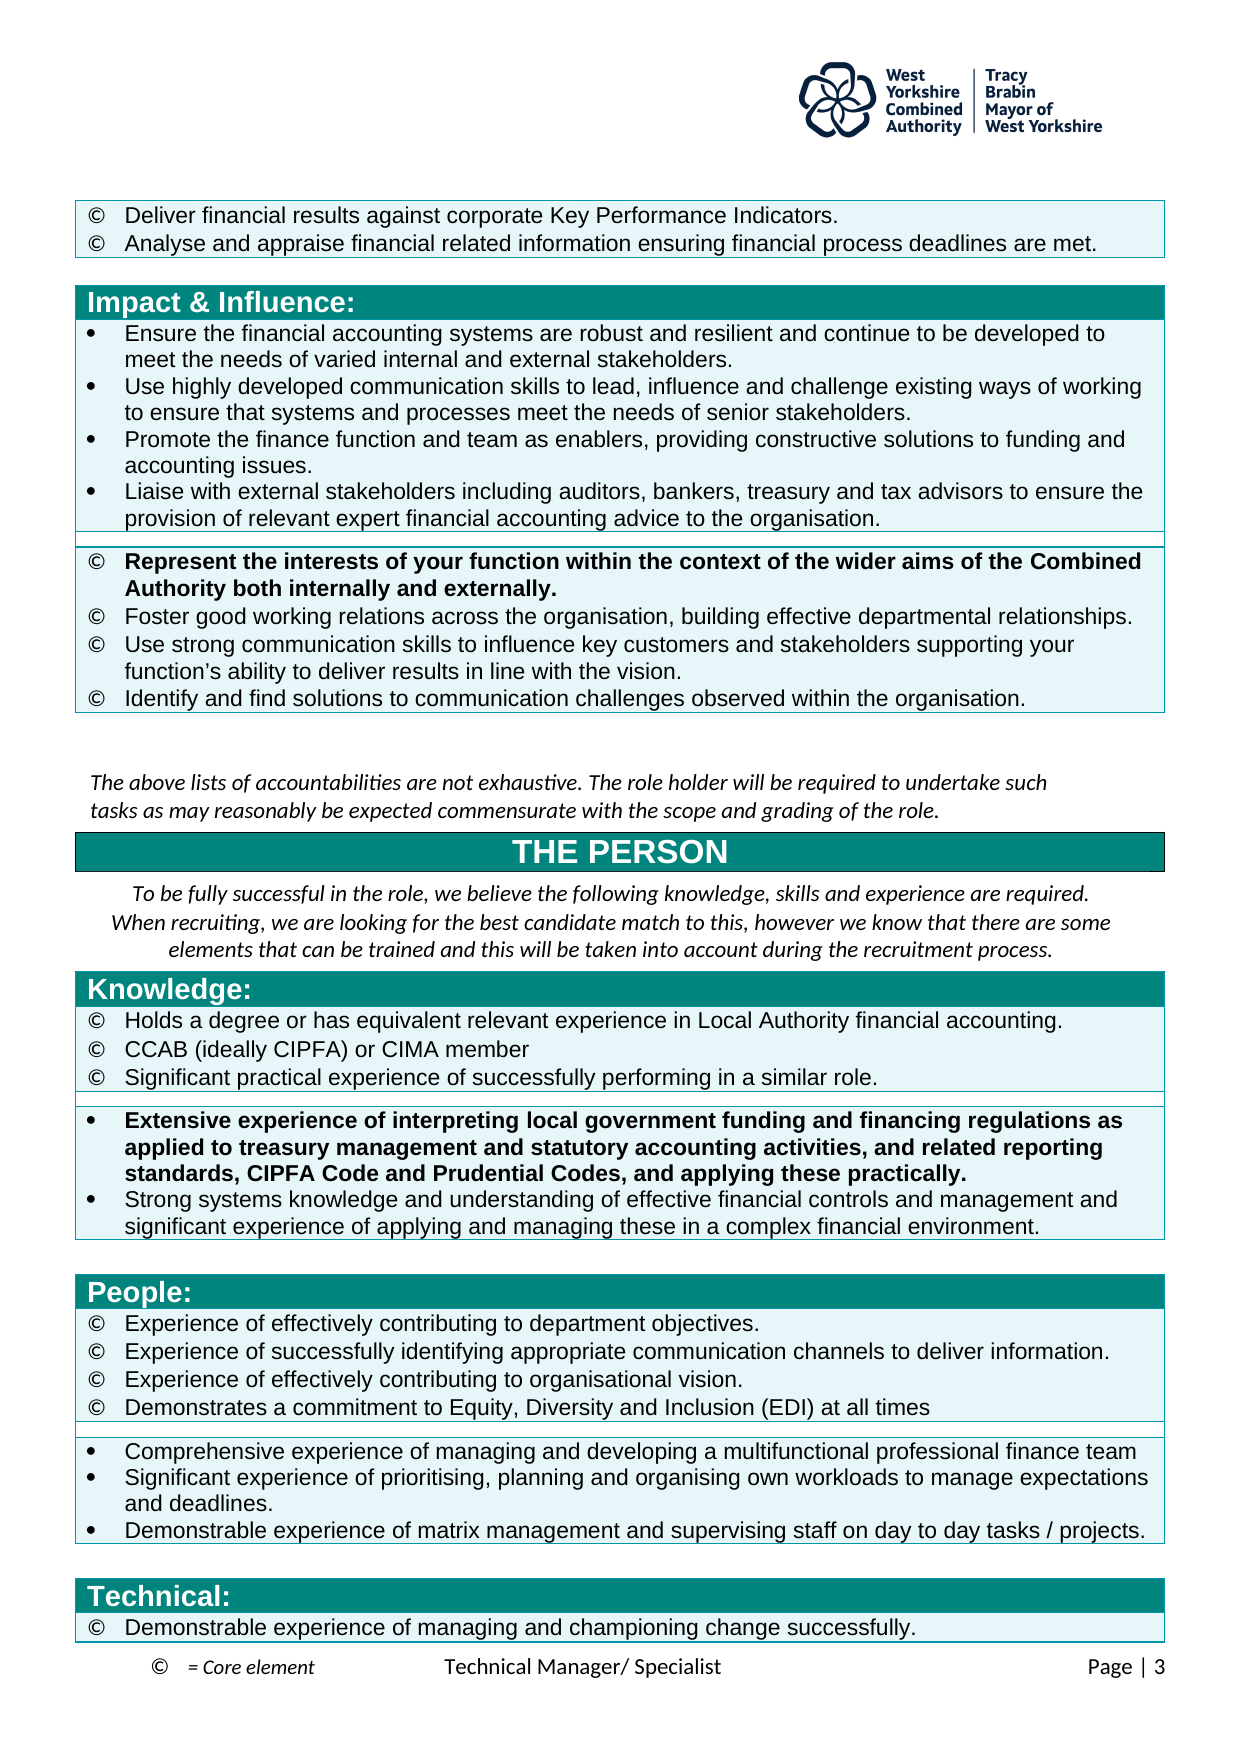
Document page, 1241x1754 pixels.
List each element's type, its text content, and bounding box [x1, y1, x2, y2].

table_header Knowledge: [76, 972, 1164, 1006]
table_cell Holds a degree or has equivalent relevant experience in Local Authority financial accounting. CCAB (ideally CIPFA) or CIMA member Significant practical experience of successfully performing in a similar role. [76, 1007, 1164, 1091]
table_cell [76, 1092, 1164, 1106]
picture [365, 0, 1165, 200]
table_cell Experience of effectively contributing to department objectives. Experience of successfully identifying appropriate communication channels to deliver information. Experience of effectively contributing to organisational vision. Demonstrates a commitment to Equity, Diversity and Inclusion (EDI) at all times [76, 1309, 1164, 1421]
table_header Technical: [76, 1579, 1164, 1612]
table_cell Ensure the financial accounting systems are robust and resilient and continue to be developed to meet the needs of varied internal and external stakeholders. Use highly developed communication skills to lead, influence and challenge existing ways of working to ensure that systems and processes meet the needs of senior stakeholders. Promote the finance function and team as enablers, providing constructive solutions to funding and accounting issues. Liaise with external stakeholders including auditors, bankers, treasury and tax advisors to ensure the provision of relevant expert financial accounting advice to the organisation. [76, 320, 1164, 531]
table_header Impact & Influence: [76, 286, 1164, 319]
table_header THE PERSON [76, 833, 1164, 871]
table_cell Represent the interests of your function within the context of the wider aims of the Combined Authority both internally and externally. Foster good working relations across the organisation, building effective departmental relationships. Use strong communication skills to influence key customers and stakeholders supporting your function’s ability to deliver results in line with the vision. Identify and find solutions to communication challenges observed within the organisation. [76, 548, 1164, 712]
table_cell [76, 532, 1164, 546]
table_cell Comprehensive experience of managing and developing a multifunctional professional finance team Significant experience of prioritising, planning and organising own workloads to manage expectations and deadlines. Demonstrable experience of matrix management and supervising staff on day to day tasks / projects. [76, 1438, 1164, 1543]
table_cell [76, 1422, 1164, 1437]
table_cell Extensive experience of interpreting local government funding and financing regulations as applied to treasury management and statutory accounting activities, and related reporting standards, CIPFA Code and Prudential Codes, and applying these practically. Strong systems knowledge and understanding of effective financial controls and management and significant experience of applying and managing these in a complex financial environment. [76, 1107, 1164, 1239]
table_header People: [76, 1275, 1164, 1308]
